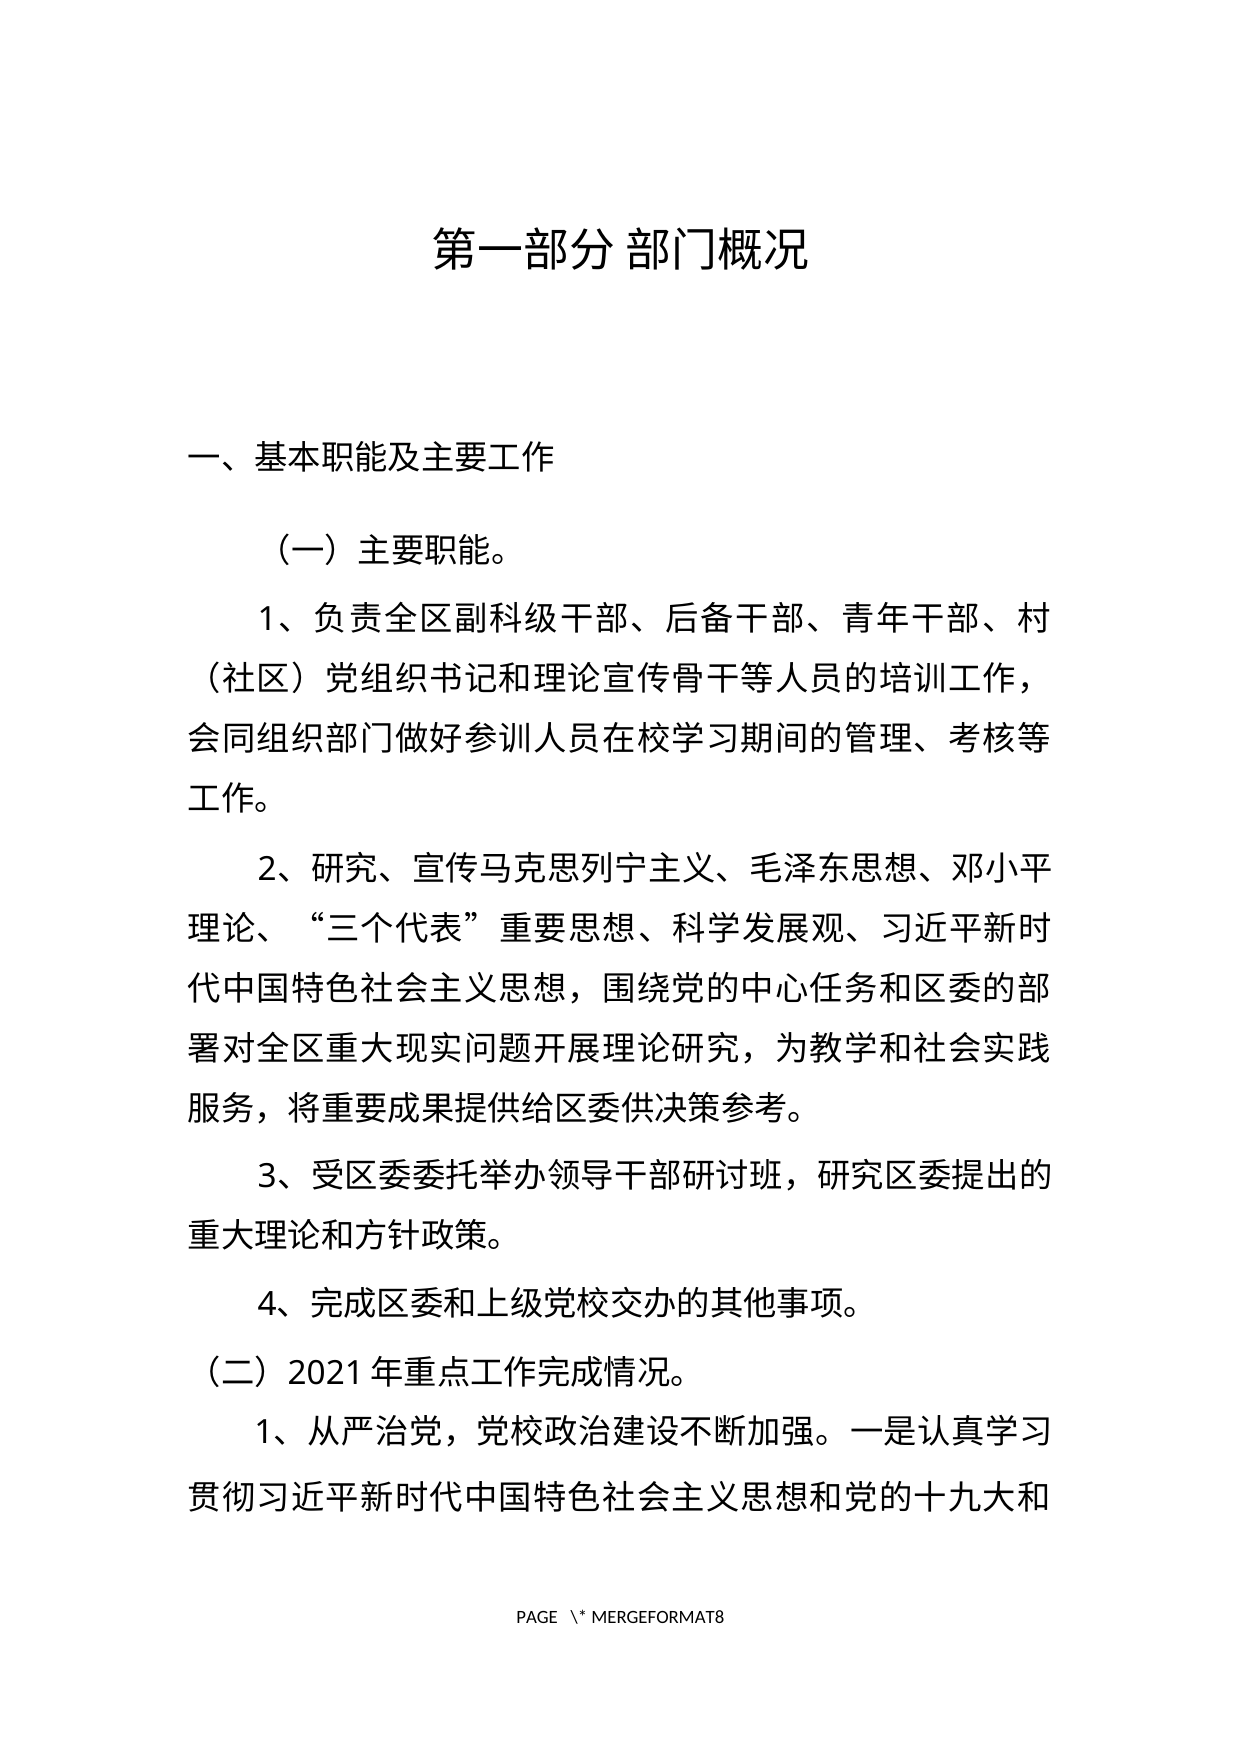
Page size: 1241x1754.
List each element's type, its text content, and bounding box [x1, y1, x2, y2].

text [187, 1397, 1053, 1527]
text 3、受区委委托举办领导干部研讨班，研究区委提出的重大理论和方针政策。 [187, 1137, 1053, 1257]
text 2、研究、宣传马克思列宁主义、毛泽东思想、邓小平理论、“三个代表”重要思想、科学发展观、习近平新时代中国特色社会主义思想，围绕党的中心任务和区委的部署对全区重大现实问题开展理论研究，为教学和社会实践服务，将重要成果提供给区委供决策参考。 [187, 830, 1053, 1130]
subtitle 第一部分 部门概况 [187, 197, 1053, 295]
text （一）主要职能。 [187, 515, 1053, 575]
text 4、完成区委和上级党校交办的其他事项。 [187, 1265, 1053, 1325]
text 1、负责全区副科级干部、后备干部、青年干部、村（社区）党组织书记和理论宣传骨干等人员的培训工作，会同组织部门做好参训人员在校学习期间的管理、考核等工作。 [187, 582, 1053, 822]
subtitle 一、基本职能及主要工作 [187, 423, 1053, 488]
text （二）2021年重点工作完成情况。 [187, 1334, 1053, 1397]
